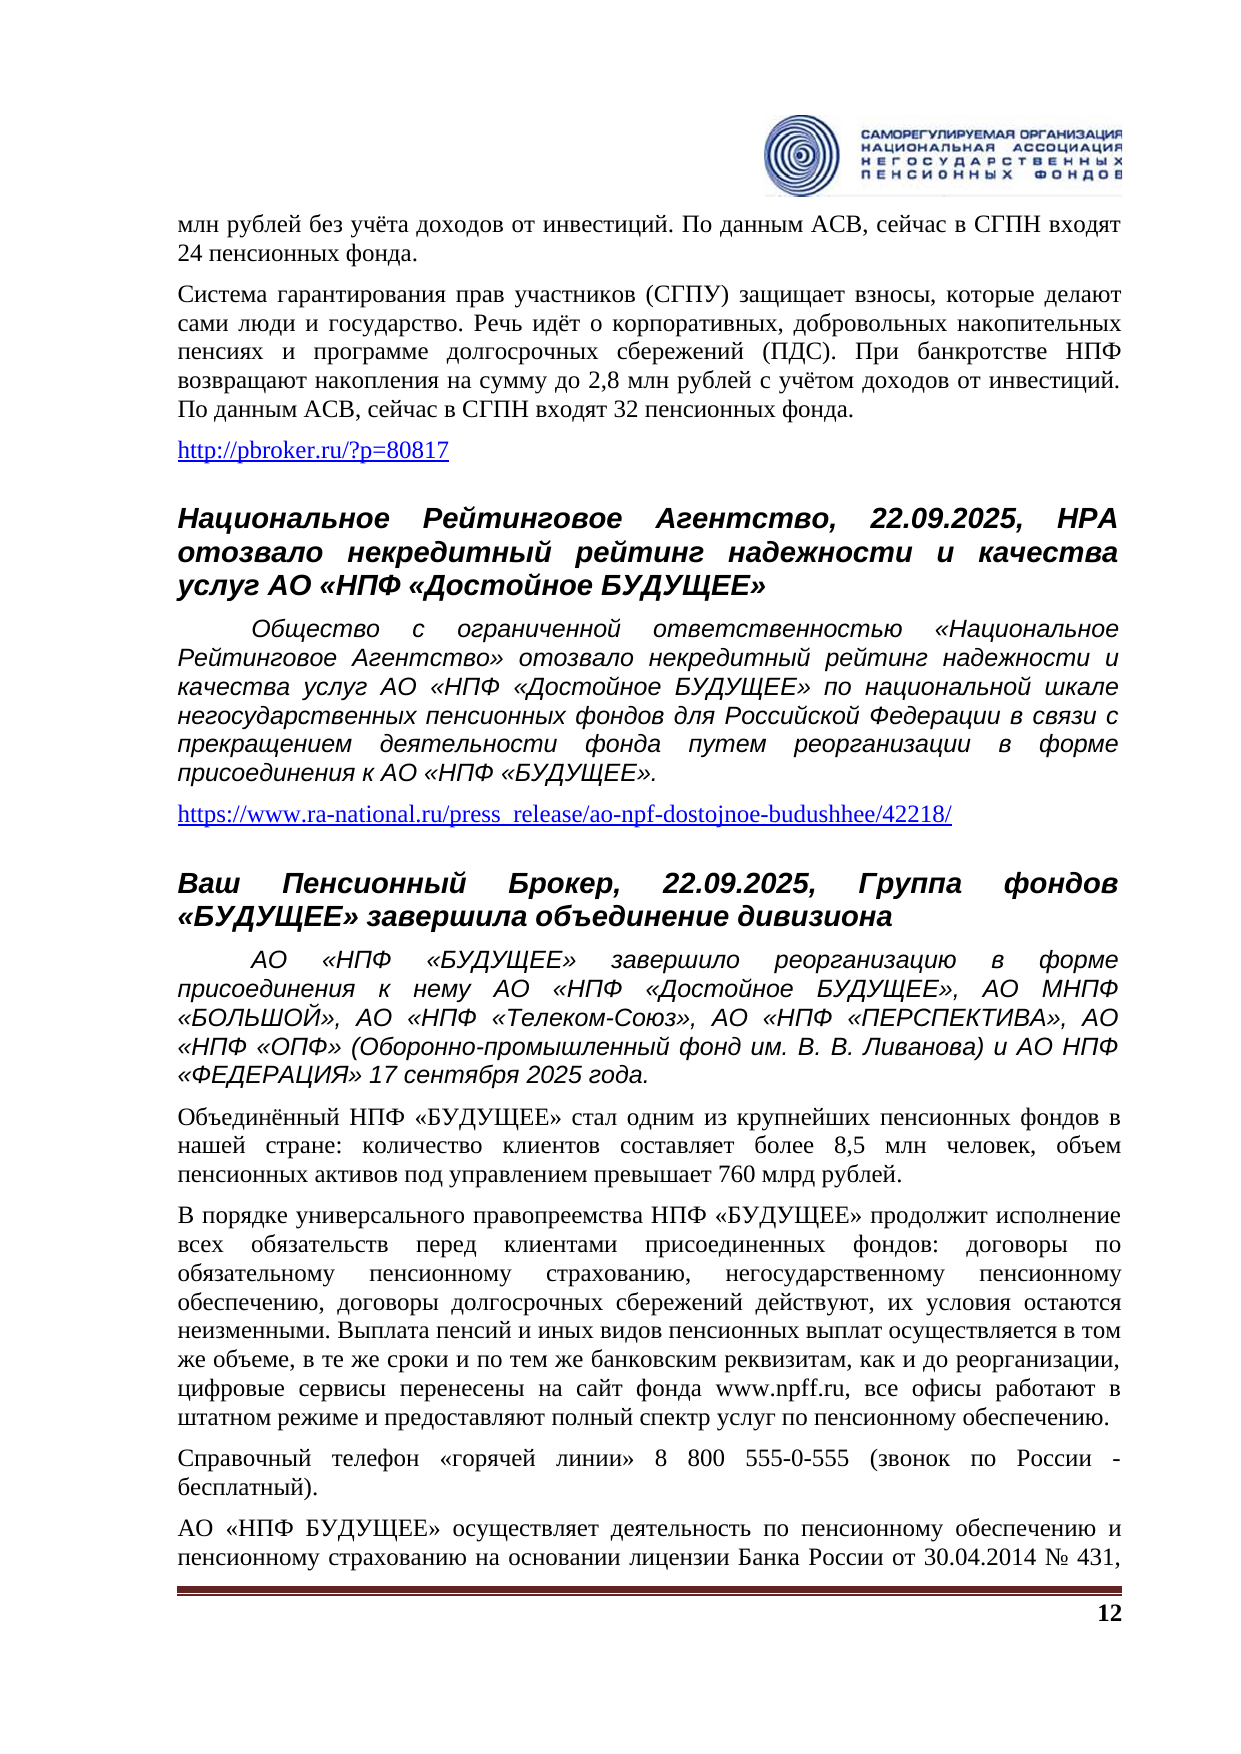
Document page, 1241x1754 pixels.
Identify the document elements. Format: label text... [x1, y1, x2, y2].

subtitle Ваш Пенсионный Брокер, 22.09.2025, Группа фондов «БУДУЩЕЕ» завершила объединение дивизиона [177, 866, 1122, 933]
text http://pbroker.ru/?p=80817 [177, 435, 1122, 464]
subtitle Национальное Рейтинговое Агентство, 22.09.2025, НРА отозвало некредитный рейтинг надежности и качества услуг АО «НПФ «Достойное БУДУЩЕЕ» [177, 501, 1122, 602]
text Система гарантирования прав участников (СГПУ) защищает взносы, которые делают сами люди и государство. Речь идёт о корпоративных, добровольных накопительных пенсиях и программе долгосрочных сбережений (ПДС). При банкротстве НПФ возвращают накопления на сумму до 2,8 млн рублей с учётом доходов от инвестиций. По данным АСВ, сейчас в СГПН входят 32 пенсионных фонда. [177, 279, 1122, 423]
text Справочный телефон «горячей линии» 8 800 555-0-555 (звонок по России - бесплатный). [177, 1443, 1122, 1500]
picture [764, 115, 1123, 197]
subtitle АО «НПФ «БУДУЩЕЕ» завершило реорганизацию в форме присоединения к нему АО «НПФ «Достойное БУДУЩЕЕ», АО МНПФ «БОЛЬШОЙ», АО «НПФ «Телеком-Союз», АО «НПФ «ПЕРСПЕКТИВА», АО «НПФ «ОПФ» (Оборонно-промышленный фонд им. В. В. Ливанова) и АО НПФ «ФЕДЕРАЦИЯ» 17 сентября 2025 года. [177, 945, 1122, 1089]
subtitle Общество с ограниченной ответственностью «Национальное Рейтинговое Агентство» отозвало некредитный рейтинг надежности и качества услуг АО «НПФ «Достойное БУДУЩЕЕ» по национальной шкале негосударственных пенсионных фондов для Российской Федерации в связи с прекращением деятельности фонда путем реорганизации в форме присоединения к АО «НПФ «БУДУЩЕЕ». [177, 614, 1122, 787]
text https://www.ra-national.ru/press_release/ao-npf-dostojnoe-budushhee/42218/ [177, 799, 1122, 828]
text Объединённый НПФ «БУДУЩЕЕ» стал одним из крупнейших пенсионных фондов в нашей стране: количество клиентов составляет более 8,5 млн человек, объем пенсионных активов под управлением превышает 760 млрд рублей. [177, 1102, 1122, 1188]
text В порядке универсального правопреемства НПФ «БУДУЩЕЕ» продолжит исполнение всех обязательств перед клиентами присоединенных фондов: договоры по обязательному пенсионному страхованию, негосударственному пенсионному обеспечению, договоры долгосрочных сбережений действуют, их условия остаются неизменными. Выплата пенсий и иных видов пенсионных выплат осуществляется в том же объеме, в те же сроки и по тем же банковским реквизитам, как и до реорганизации, цифровые сервисы перенесены на сайт фонда www.npff.ru, все офисы работают в штатном режиме и предоставляют полный спектр услуг по пенсионному обеспечению. [177, 1200, 1122, 1430]
